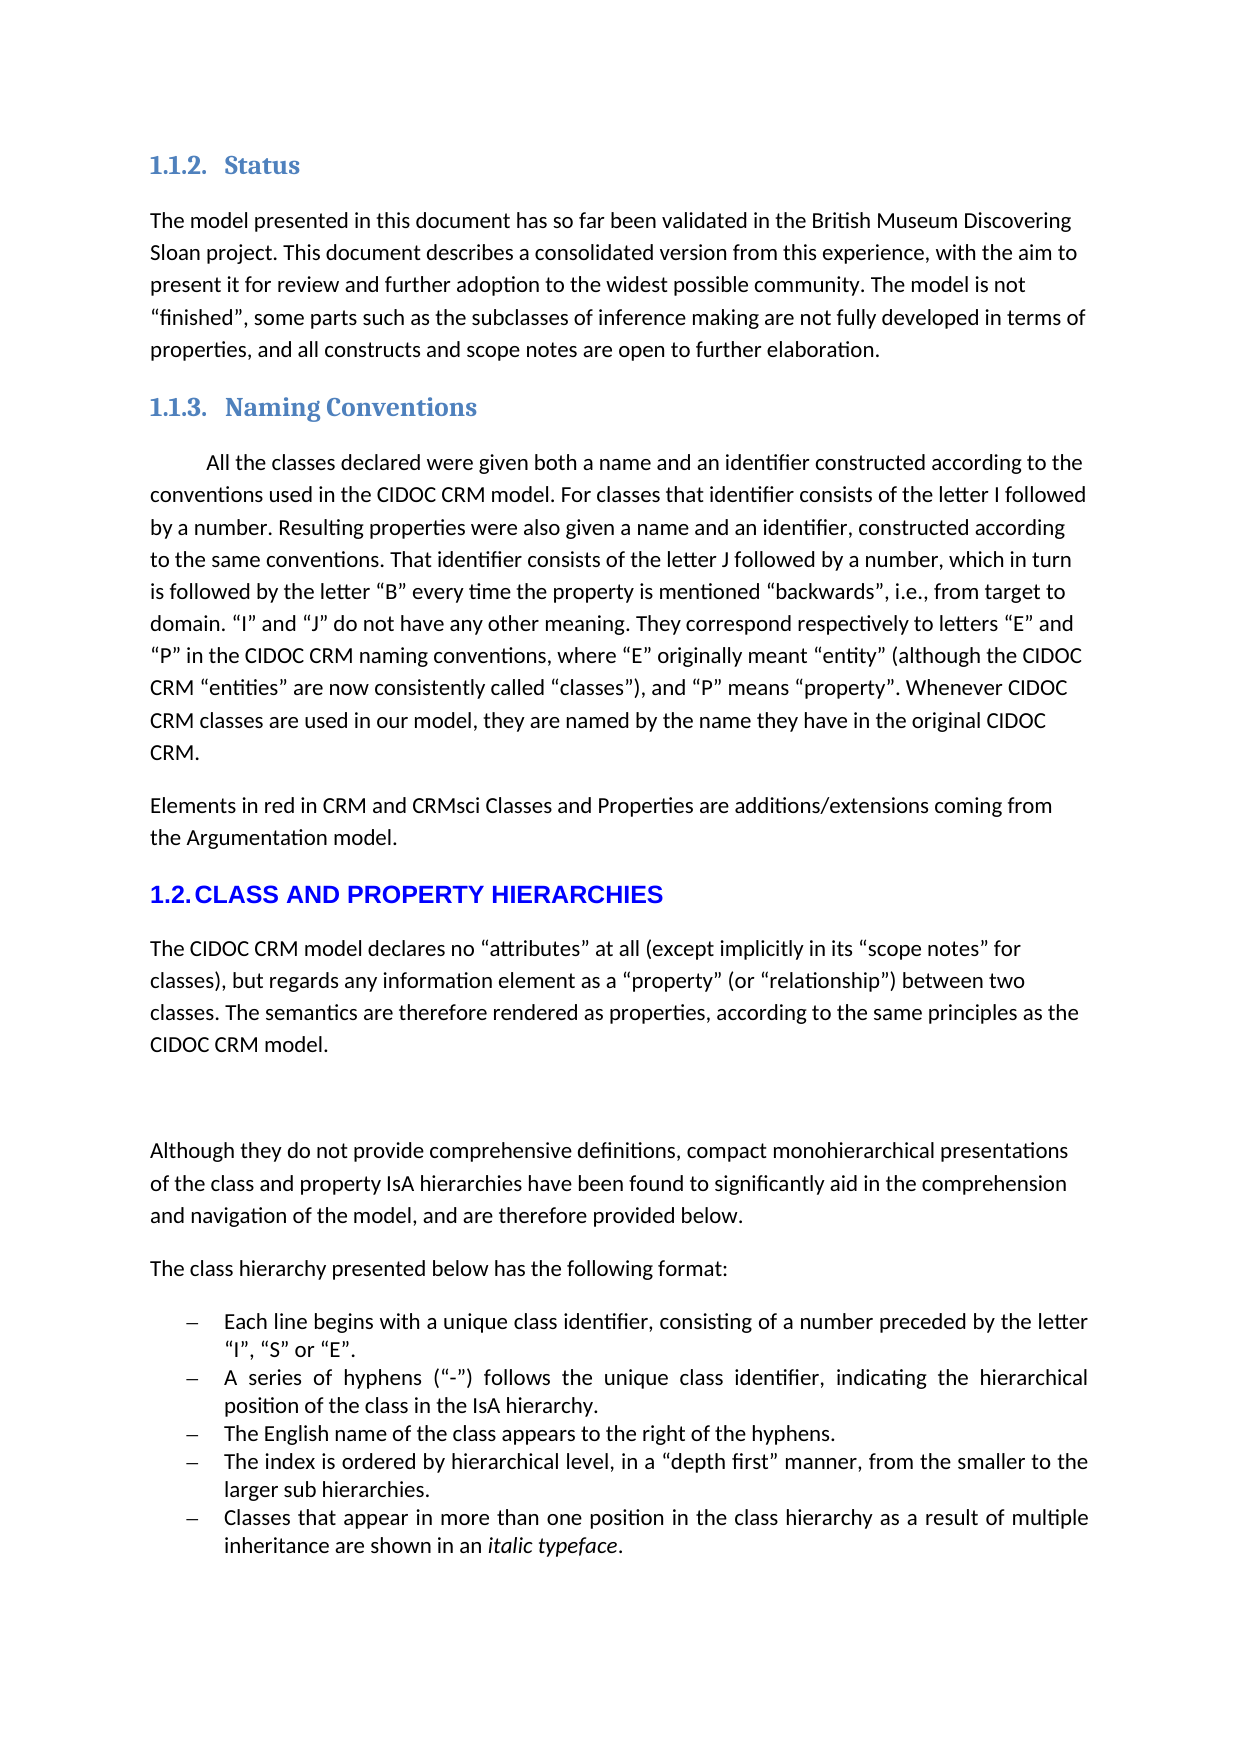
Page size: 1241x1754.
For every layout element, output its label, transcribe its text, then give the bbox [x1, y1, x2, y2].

list The English name of the class appears to the right of the hyphens. [186, 1419, 1090, 1447]
text The model presented in this document has so far been validated in the British Museum Discovering Sloan project. This document describes a consolidated version from this experience, with the aim to present it for review and further adoption to the widest possible community. The model is not “finished”, some parts such as the subclasses of inference making are not fully developed in terms of properties, and all constructs and scope notes are open to further elaboration. [150, 206, 1090, 363]
text Although they do not provide comprehensive definitions, compact monohierarchical presentations of the class and property IsA hierarchies have been found to significantly aid in the comprehension and navigation of the model, and are therefore provided below. [150, 1137, 1090, 1229]
list A series of hyphens (“-”) follows the unique class identifier, indicating the hierarchical position of the class in the IsA hierarchy. [186, 1363, 1090, 1419]
subtitle Naming Conventions [150, 392, 1090, 423]
list Classes that appear in more than one position in the class hierarchy as a result of multiple inheritance are shown in an italic typeface. [186, 1503, 1090, 1559]
list Each line begins with a unique class identifier, consisting of a number preceded by the letter “I”, “S” or “E”. [186, 1307, 1090, 1363]
text Elements in red in CRM and CRMsci Classes and Properties are additions/extensions coming from the Argumentation model. [150, 791, 1090, 851]
text The CIDOC CRM model declares no “attributes” at all (except implicitly in its “scope notes” for classes), but regards any information element as a “property” (or “relationship”) between two classes. The semantics are therefore rendered as properties, according to the same principles as the CIDOC CRM model. [150, 934, 1090, 1059]
subtitle Status [150, 150, 1090, 181]
list The index is ordered by hierarchical level, in a “depth first” manner, from the smaller to the larger sub hierarchies. [186, 1447, 1090, 1503]
text All the classes declared were given both a name and an identifier constructed according to the conventions used in the CIDOC CRM model. For classes that identifier consists of the letter I followed by a number. Resulting properties were also given a name and an identifier, constructed according to the same conventions. That identifier consists of the letter J followed by a number, which in turn is followed by the letter “B” every time the property is mentioned “backwards”, i.e., from target to domain. “I” and “J” do not have any other meaning. They correspond respectively to letters “E” and “P” in the CIDOC CRM naming conventions, where “E” originally meant “entity” (although the CIDOC CRM “entities” are now consistently called “classes”), and “P” means “property”. Whenever CIDOC CRM classes are used in our model, they are named by the name they have in the original CIDOC CRM. [150, 448, 1090, 766]
subtitle Class and property hierarchies [150, 880, 1090, 909]
text The class hierarchy presented below has the following format: [150, 1254, 1090, 1282]
